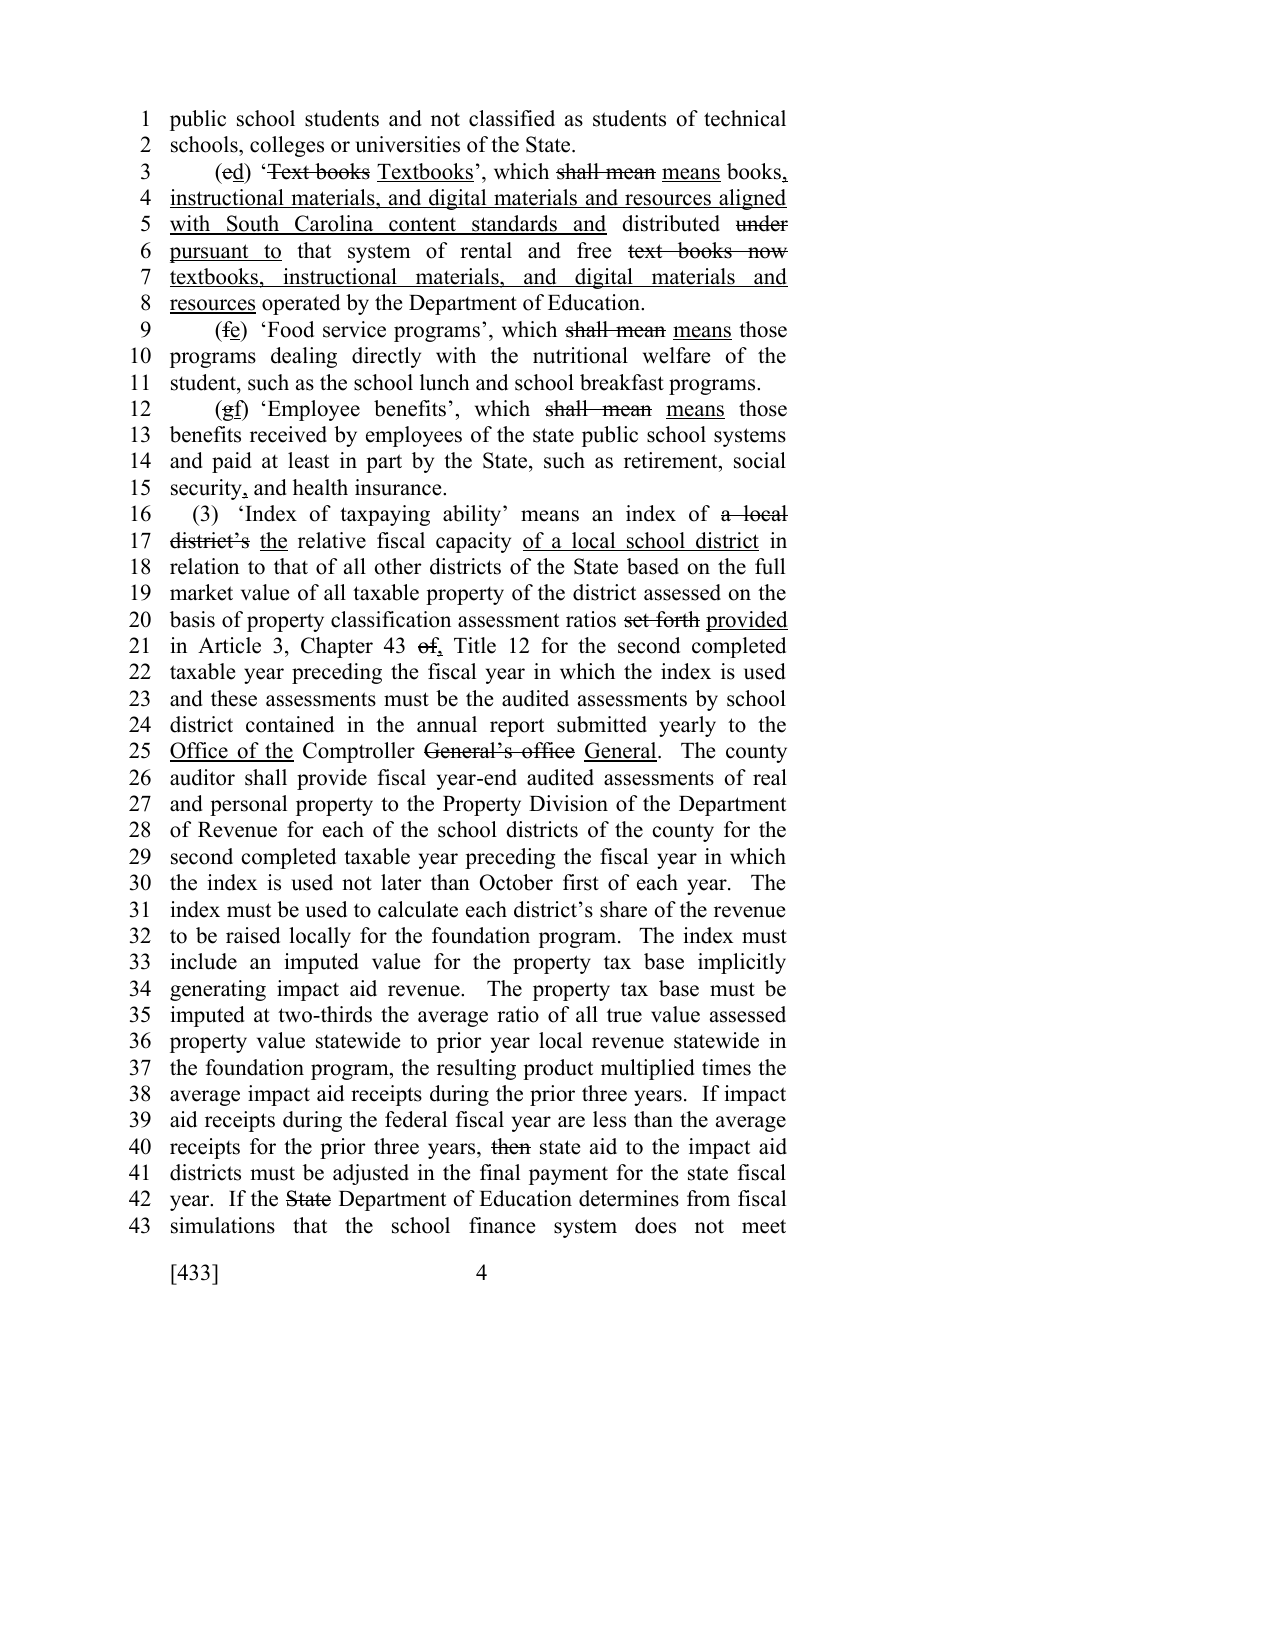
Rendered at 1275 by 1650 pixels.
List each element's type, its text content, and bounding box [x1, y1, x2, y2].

text (fe) ‘Food service programs’, which shall mean means those programs dealing directly with the nutritional welfare of the student, such as the school lunch and school breakfast programs. [169, 316, 787, 395]
text (gf) ‘Employee benefits’, which shall mean means those benefits received by employees of the state public school systems and paid at least in part by the State, such as retirement, social security, and health insurance. [169, 395, 787, 500]
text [169, 105, 787, 158]
text (ed) ‘Text books Textbooks’, which shall mean means books, instructional materials, and digital materials and resources aligned with South Carolina content standards and distributed under pursuant to that system of rental and free text books now textbooks, instructional materials, and digital materials and resources operated by the Department of Education. [169, 158, 787, 207]
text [169, 500, 787, 1238]
text (ed) ‘Text books Textbooks’, which shall mean means books, instructional materials, and digital materials and resources aligned with South Carolina content standards and distributed under pursuant to that system of rental and free text books now textbooks, instructional materials, and digital materials and resources operated by the Department of Education. [169, 208, 787, 286]
